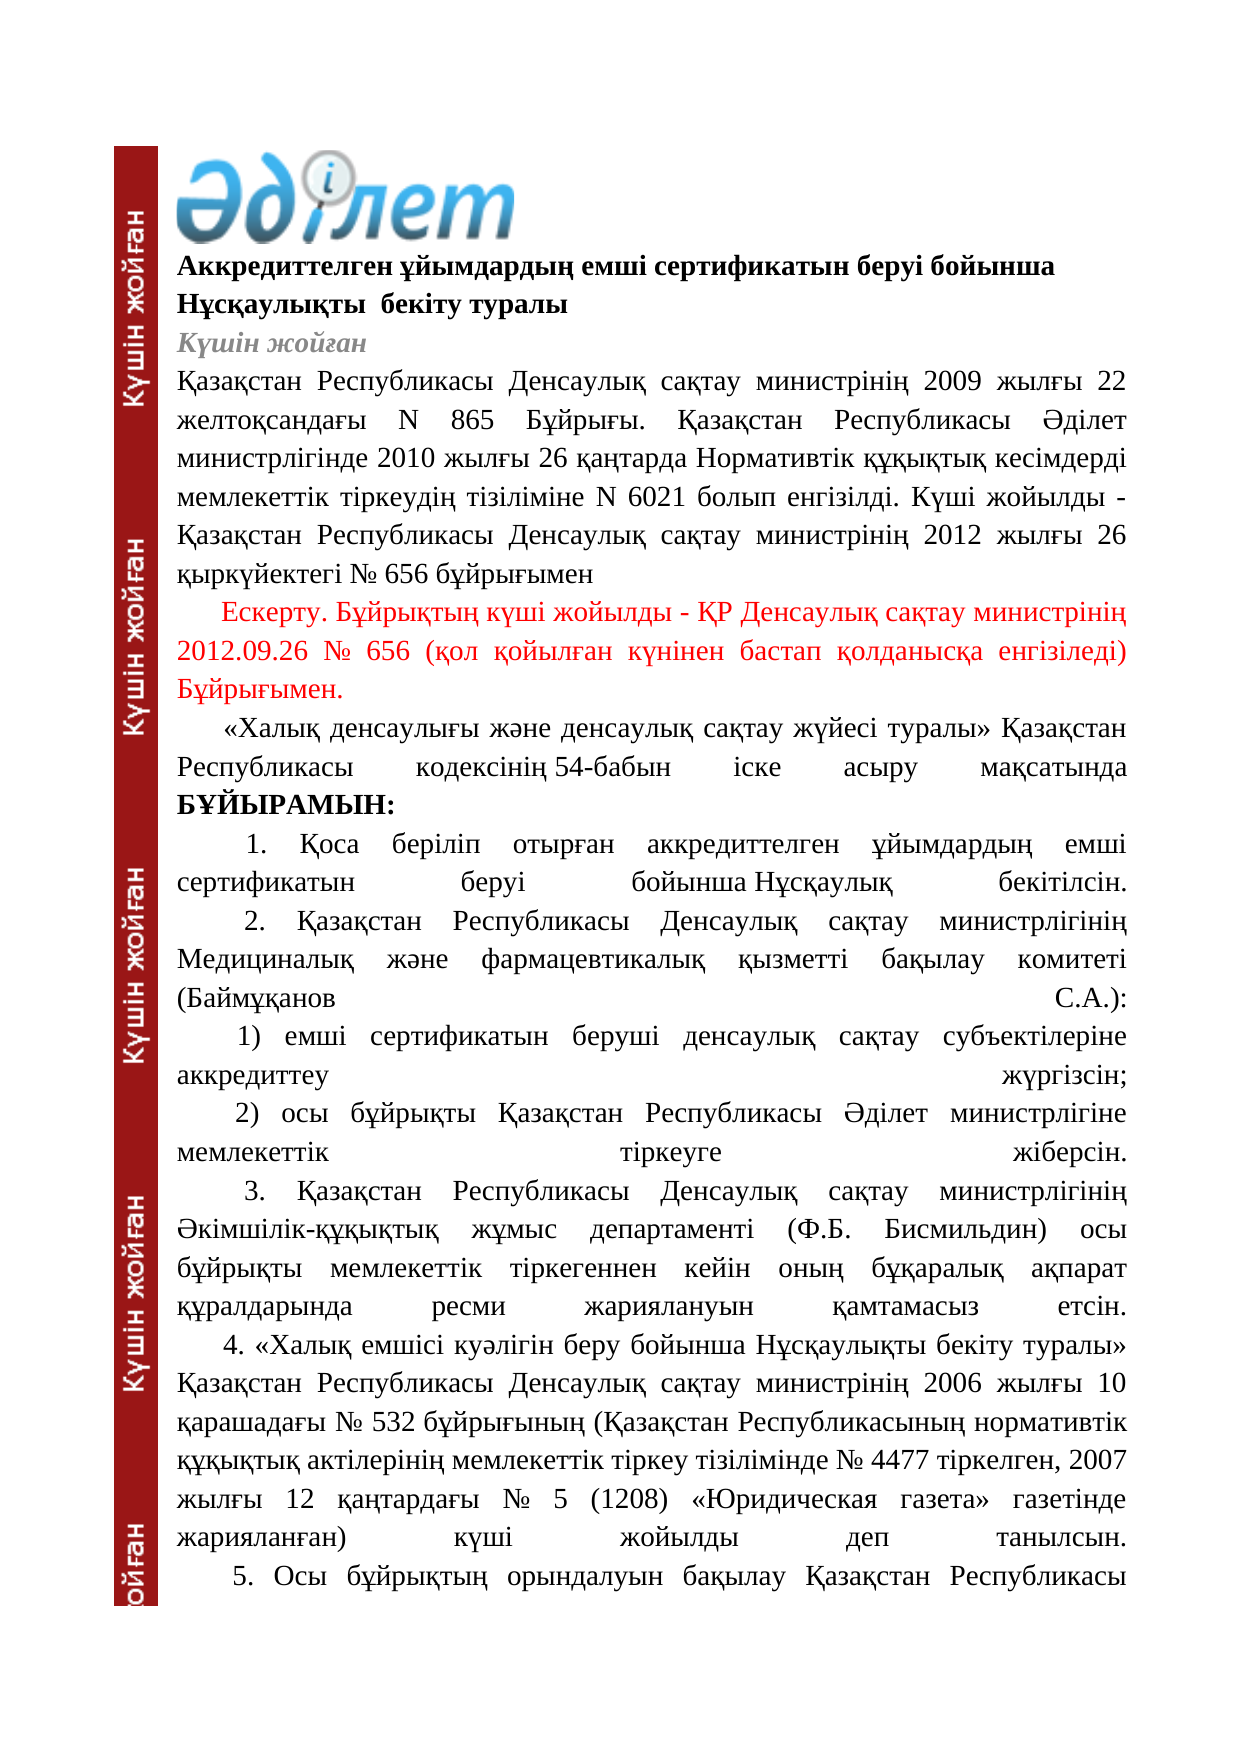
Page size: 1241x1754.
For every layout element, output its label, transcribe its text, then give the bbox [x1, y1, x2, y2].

picture [114, 358, 158, 363]
text Ескерту. Бұйрықтың күші жойылды - ҚР Денсаулық сақтау министрінің 2012.09.26 № 656 (қол қойылған күнінен бастап қолданысқа енгізіледі) Бұйрығымен. [112, 594, 1128, 705]
picture [114, 320, 158, 325]
picture [114, 705, 158, 710]
picture [114, 1592, 158, 1606]
text Күшін жойған [112, 325, 1128, 358]
picture [114, 589, 158, 594]
text Қазақстан Республикасы Денсаулық сақтау министрінің 2009 жылғы 22 желтоқсандағы N 865 Бұйрығы. Қазақстан Республикасы Әділет министрлігінде 2010 жылғы 26 қаңтарда Нормативтік құқықтық кесімдерді мемлекеттік тіркеудің тізіліміне N 6021 болып енгізілді. Күші жойылды - Қазақстан Республикасы Денсаулық сақтау министрінің 2012 жылғы 26 қыркүйектегі № 656 бұйрығымен [112, 363, 1128, 589]
picture [176, 150, 515, 244]
text Аккредиттелген ұйымдардың емші сертификатын беруі бойынша Нұсқаулықты бекіту туралы [112, 248, 1128, 320]
picture [114, 146, 158, 248]
